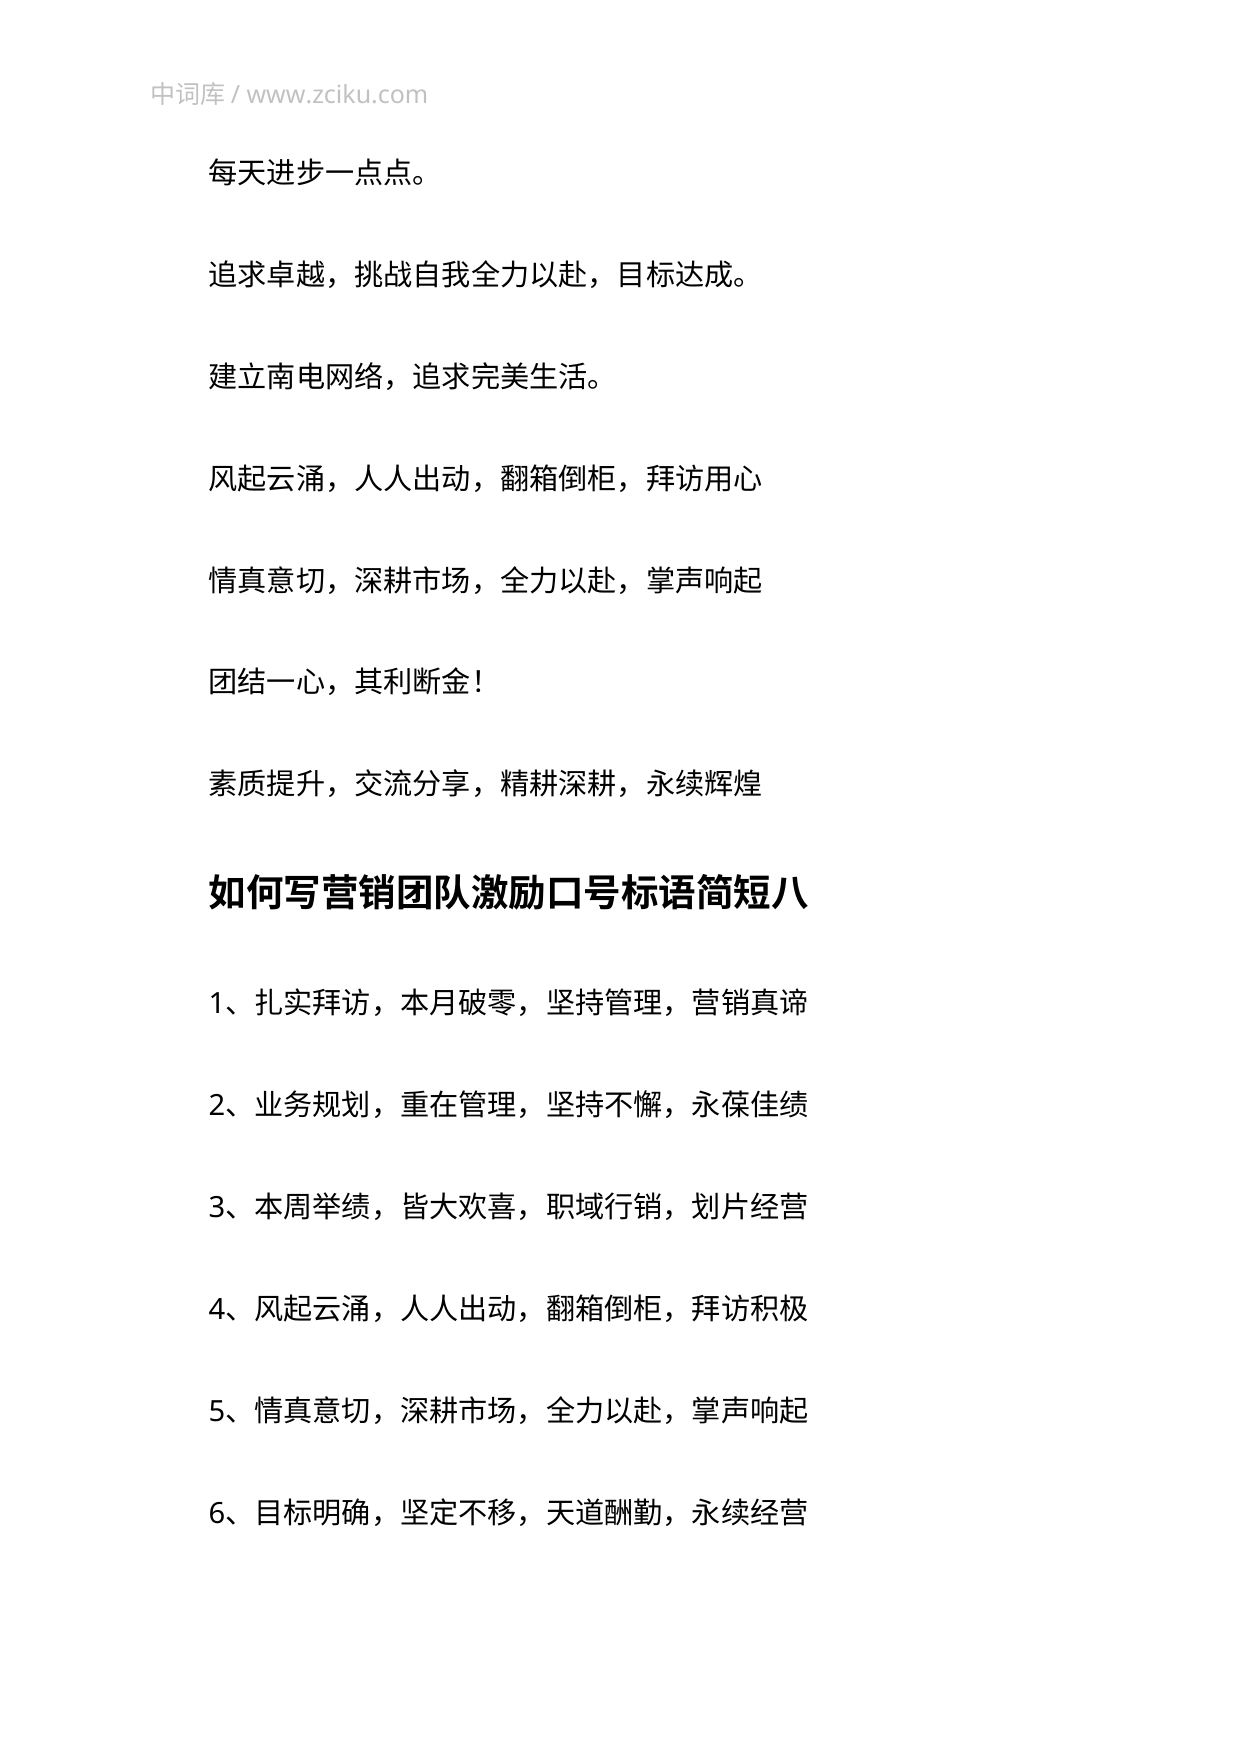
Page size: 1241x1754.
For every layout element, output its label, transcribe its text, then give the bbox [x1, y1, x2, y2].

text 5、情真意切，深耕市场，全力以赴，掌声响起 [150, 1388, 1090, 1430]
text 4、风起云涌，人人出动，翻箱倒柜，拜访积极 [150, 1286, 1090, 1328]
text 素质提升，交流分享，精耕深耕，永续辉煌 [150, 761, 1090, 803]
text 每天进步一点点。 [150, 150, 1090, 192]
text 1、扎实拜访，本月破零，坚持管理，营销真谛 [150, 980, 1090, 1022]
text 风起云涌，人人出动，翻箱倒柜，拜访用心 [150, 455, 1090, 498]
text 情真意切，深耕市场，全力以赴，掌声响起 [150, 557, 1090, 599]
text 建立南电网络，追求完美生活。 [150, 353, 1090, 396]
text 如何写营销团队激励口号标语简短八 [150, 862, 1090, 917]
text 团结一心，其利断金！ [150, 659, 1090, 701]
text 6、目标明确，坚定不移，天道酬勤，永续经营 [150, 1490, 1090, 1532]
text 3、本周举绩，皆大欢喜，职域行销，划片经营 [150, 1184, 1090, 1226]
text 追求卓越，挑战自我全力以赴，目标达成。 [150, 252, 1090, 294]
text 2、业务规划，重在管理，坚持不懈，永葆佳绩 [150, 1082, 1090, 1124]
